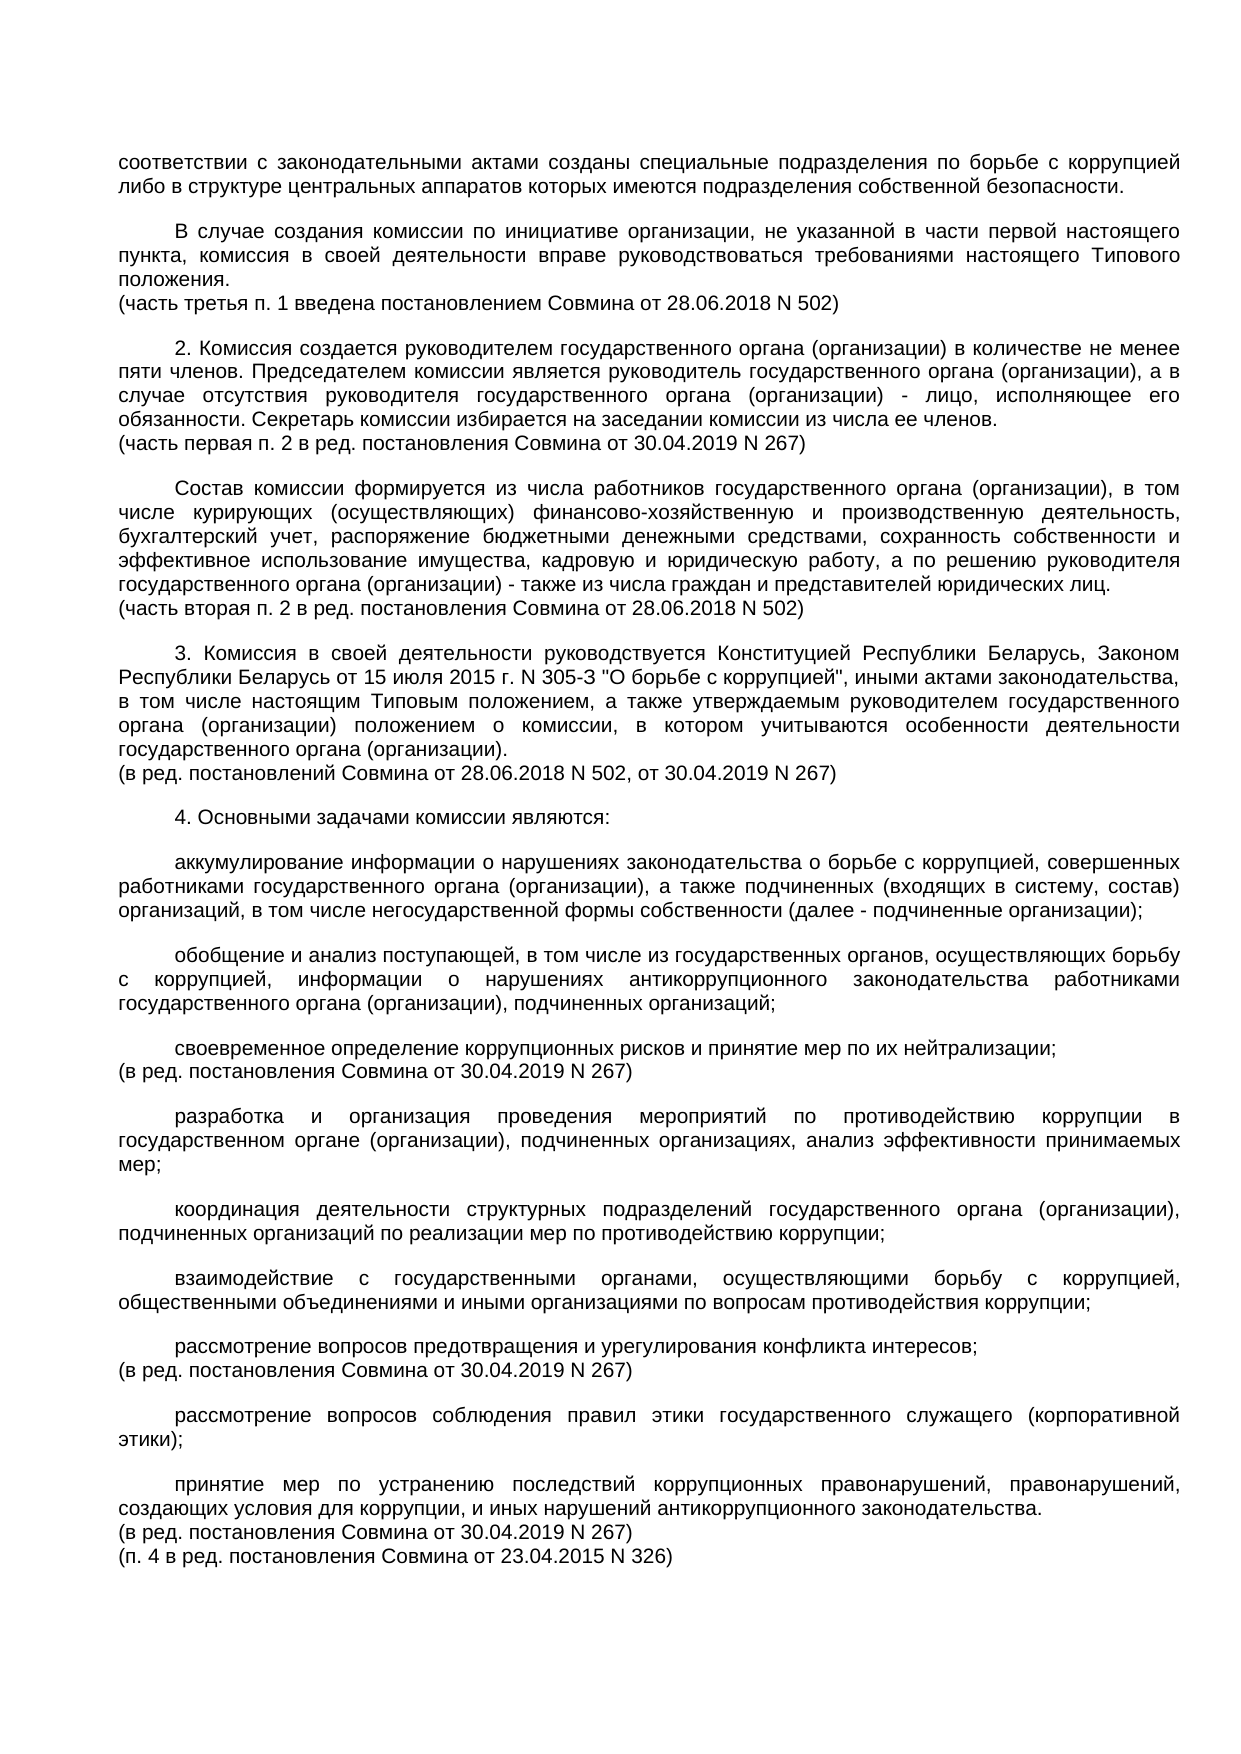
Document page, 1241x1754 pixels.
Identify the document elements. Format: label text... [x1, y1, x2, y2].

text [118, 150, 1181, 198]
text (часть вторая п. 2 в ред. постановления Совмина от 28.06.2018 N 502) [118, 596, 1181, 620]
text обобщение и анализ поступающей, в том числе из государственных органов, осуществляющих борьбу с коррупцией, информации о нарушениях антикоррупционного законодательства работниками государственного органа (организации), подчиненных организаций; [118, 943, 1181, 1014]
text (часть третья п. 1 введена постановлением Совмина от 28.06.2018 N 502) [118, 291, 1181, 314]
text В случае создания комиссии по инициативе организации, не указанной в части первой настоящего пункта, комиссия в своей деятельности вправе руководствоваться требованиями настоящего Типового положения. [118, 219, 1181, 291]
text (в ред. постановления Совмина от 30.04.2019 N 267) [118, 1520, 1181, 1544]
text (в ред. постановлений Совмина от 28.06.2018 N 502, от 30.04.2019 N 267) [118, 760, 1181, 784]
text (п. 4 в ред. постановления Совмина от 23.04.2015 N 326) [118, 1544, 1181, 1568]
text (в ред. постановления Совмина от 30.04.2019 N 267) [118, 1059, 1181, 1083]
text аккумулирование информации о нарушениях законодательства о борьбе с коррупцией, совершенных работниками государственного органа (организации), а также подчиненных (входящих в систему, состав) организаций, в том числе негосударственной формы собственности (далее - подчиненные организации); [118, 850, 1181, 922]
text 2. Комиссия создается руководителем государственного органа (организации) в количестве не менее пяти членов. Председателем комиссии является руководитель государственного органа (организации), а в случае отсутствия руководителя государственного органа (организации) - лицо, исполняющее его обязанности. Секретарь комиссии избирается на заседании комиссии из числа ее членов. [118, 335, 1181, 431]
text (часть первая п. 2 в ред. постановления Совмина от 30.04.2019 N 267) [118, 431, 1181, 455]
text своевременное определение коррупционных рисков и принятие мер по их нейтрализации; [118, 1035, 1181, 1059]
text 3. Комиссия в своей деятельности руководствуется Конституцией Республики Беларусь, Законом Республики Беларусь от 15 июля 2015 г. N 305-З "О борьбе с коррупцией", иными актами законодательства, в том числе настоящим Типовым положением, а также утверждаемым руководителем государственного органа (организации) положением о комиссии, в котором учитываются особенности деятельности государственного органа (организации). [118, 641, 1181, 760]
text (в ред. постановления Совмина от 30.04.2019 N 267) [118, 1358, 1181, 1382]
text Состав комиссии формируется из числа работников государственного органа (организации), в том числе курирующих (осуществляющих) финансово-хозяйственную и производственную деятельность, бухгалтерский учет, распоряжение бюджетными денежными средствами, сохранность собственности и эффективное использование имущества, кадровую и юридическую работу, а по решению руководителя государственного органа (организации) - также из числа граждан и представителей юридических лиц. [118, 476, 1181, 596]
text разработка и организация проведения мероприятий по противодействию коррупции в государственном органе (организации), подчиненных организациях, анализ эффективности принимаемых мер; [118, 1104, 1181, 1176]
text 4. Основными задачами комиссии являются: [118, 805, 1181, 829]
text рассмотрение вопросов предотвращения и урегулирования конфликта интересов; [118, 1334, 1181, 1358]
text взаимодействие с государственными органами, осуществляющими борьбу с коррупцией, общественными объединениями и иными организациями по вопросам противодействия коррупции; [118, 1266, 1181, 1313]
text принятие мер по устранению последствий коррупционных правонарушений, правонарушений, создающих условия для коррупции, и иных нарушений антикоррупционного законодательства. [118, 1472, 1181, 1520]
text координация деятельности структурных подразделений государственного органа (организации), подчиненных организаций по реализации мер по противодействию коррупции; [118, 1197, 1181, 1245]
text рассмотрение вопросов соблюдения правил этики государственного служащего (корпоративной этики); [118, 1403, 1181, 1451]
